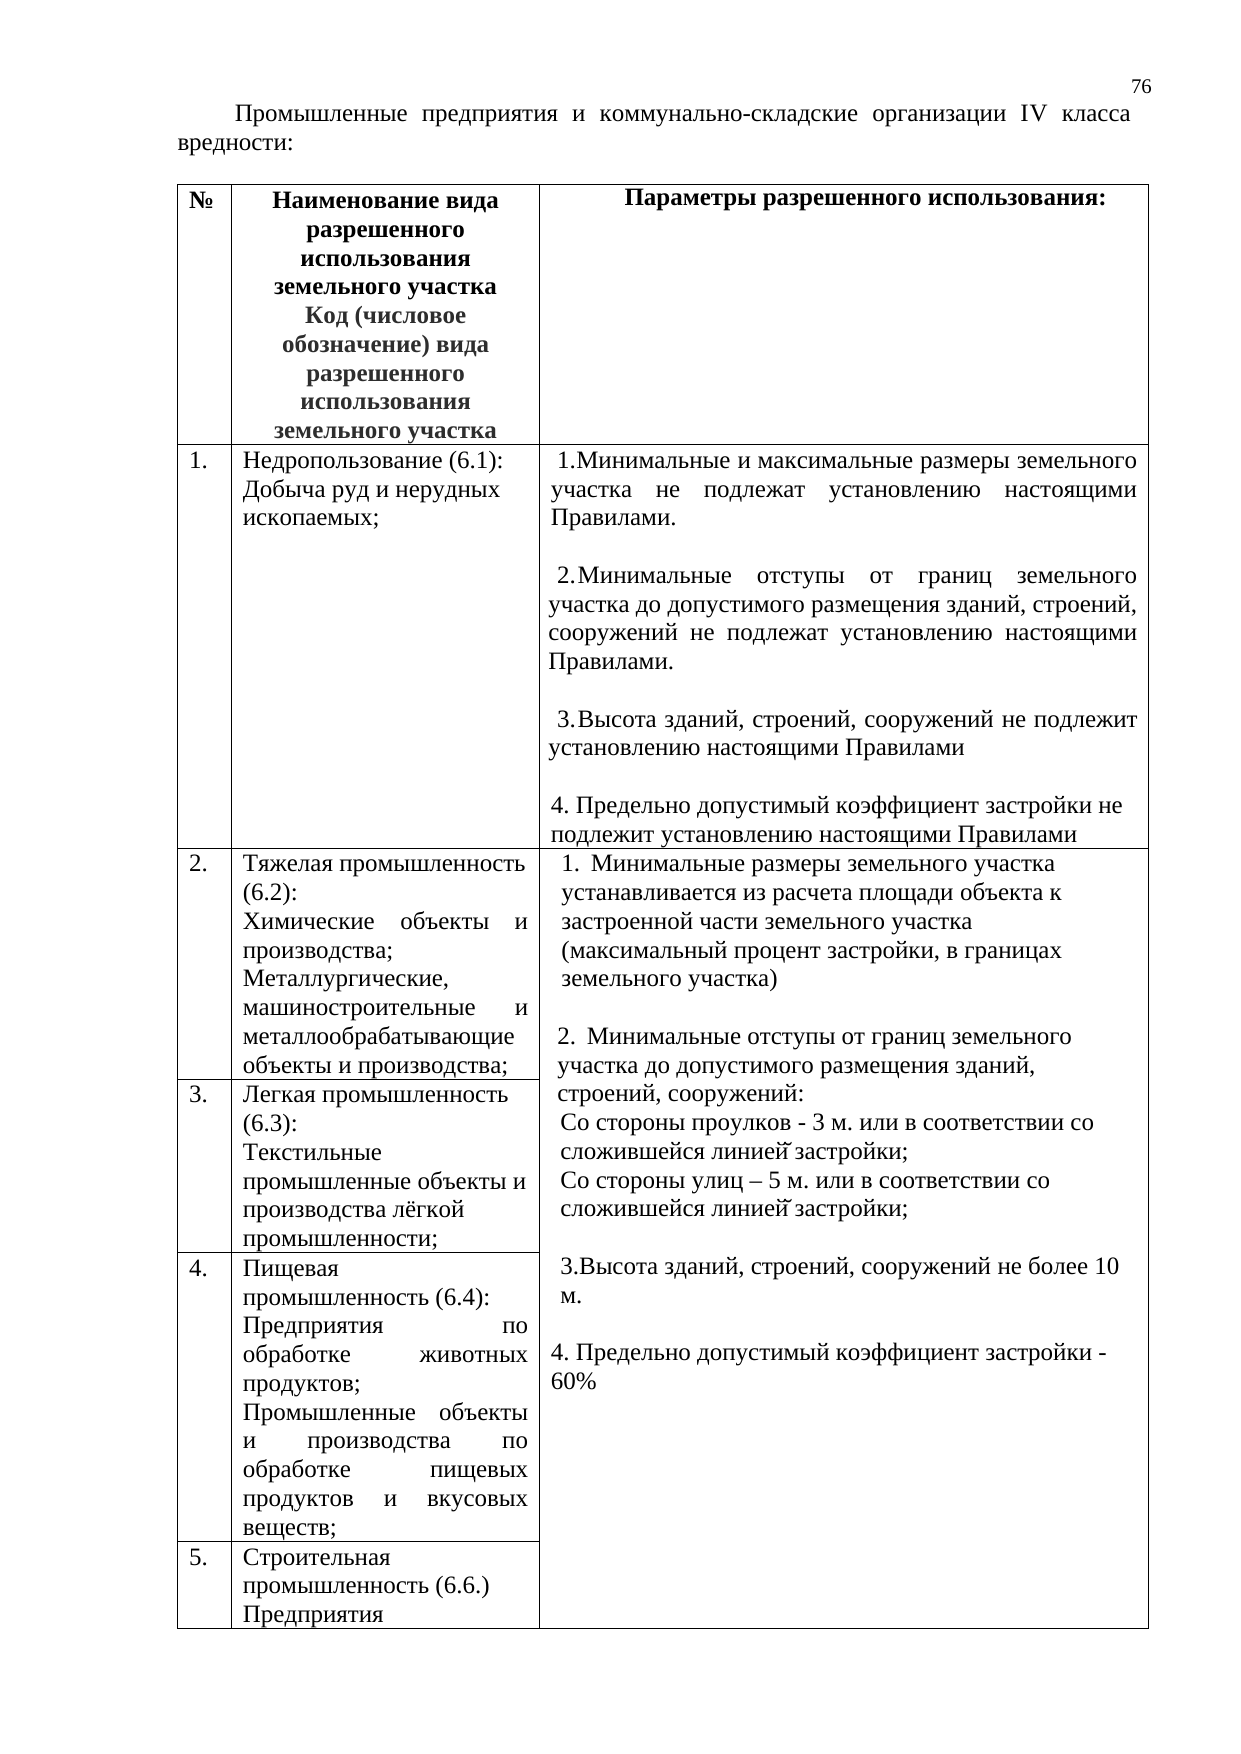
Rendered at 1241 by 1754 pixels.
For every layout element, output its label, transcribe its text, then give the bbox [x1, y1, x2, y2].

table_cell Легкая промышленность (6.3): Текстильные промышленные объекты и производства лёгкой промышленности; [232, 1080, 539, 1252]
table_cell 4. [178, 1253, 231, 1541]
table_cell Тяжелая промышленность (6.2): Химические объекты и производства; Металлургические, машиностроительные и металлообрабатывающие объекты и производства; [232, 849, 539, 1078]
table_header Параметры разрешенного использования: [540, 185, 1148, 444]
table_cell Строительная промышленность (6.6.) Предприятия строительной промышленности; [232, 1542, 539, 1628]
table_cell 2. [178, 849, 231, 1078]
table_cell Недропользование (6.1): Добыча руд и нерудных ископаемых; [232, 445, 539, 847]
table_cell Минимальные и максимальные размеры земельного участка не подлежат установлению настоящими Правилами. Минимальные отступы от границ земельного участка до допустимого размещения зданий, строений, сооружений не подлежат установлению настоящими Правилами. Высота зданий, строений, сооружений не подлежит установлению настоящими Правилами 4. Предельно допустимый коэффициент застройки не подлежит установлению настоящими Правилами [540, 445, 1148, 847]
table_header Наименование вида разрешенного использования земельного участка Код (числовое обозначение) вида разрешенного использования земельного участка [232, 185, 539, 444]
table_header № [178, 185, 231, 444]
table_cell 1. [178, 445, 231, 847]
text Промышленные предприятия и коммунально-складские организации IV класса вредности: [177, 98, 1152, 155]
table_cell 3. [178, 1080, 231, 1252]
table_cell Пищевая промышленность (6.4): Предприятия по обработке животных продуктов; Промышленные объекты и производства по обработке пищевых продуктов и вкусовых веществ; [232, 1253, 539, 1541]
table_cell Минимальные размеры земельного участка устанавливается из расчета площади объекта к застроенной части земельного участка (максимальный процент застройки, в границах земельного участка) Минимальные отступы от границ земельного участка до допустимого размещения зданий, строений, сооружений: Со стороны проулков - 3 м. или в соответствии со сложившейся линией̆ застройки; Со стороны улиц – 5 м. или в соответствии со сложившейся линией̆ застройки; 3.Высота зданий, строений, сооружений не более 10 м. 4. Предельно допустимый коэффициент застройки -60% [540, 849, 1148, 1628]
table_cell 5. [178, 1542, 231, 1628]
